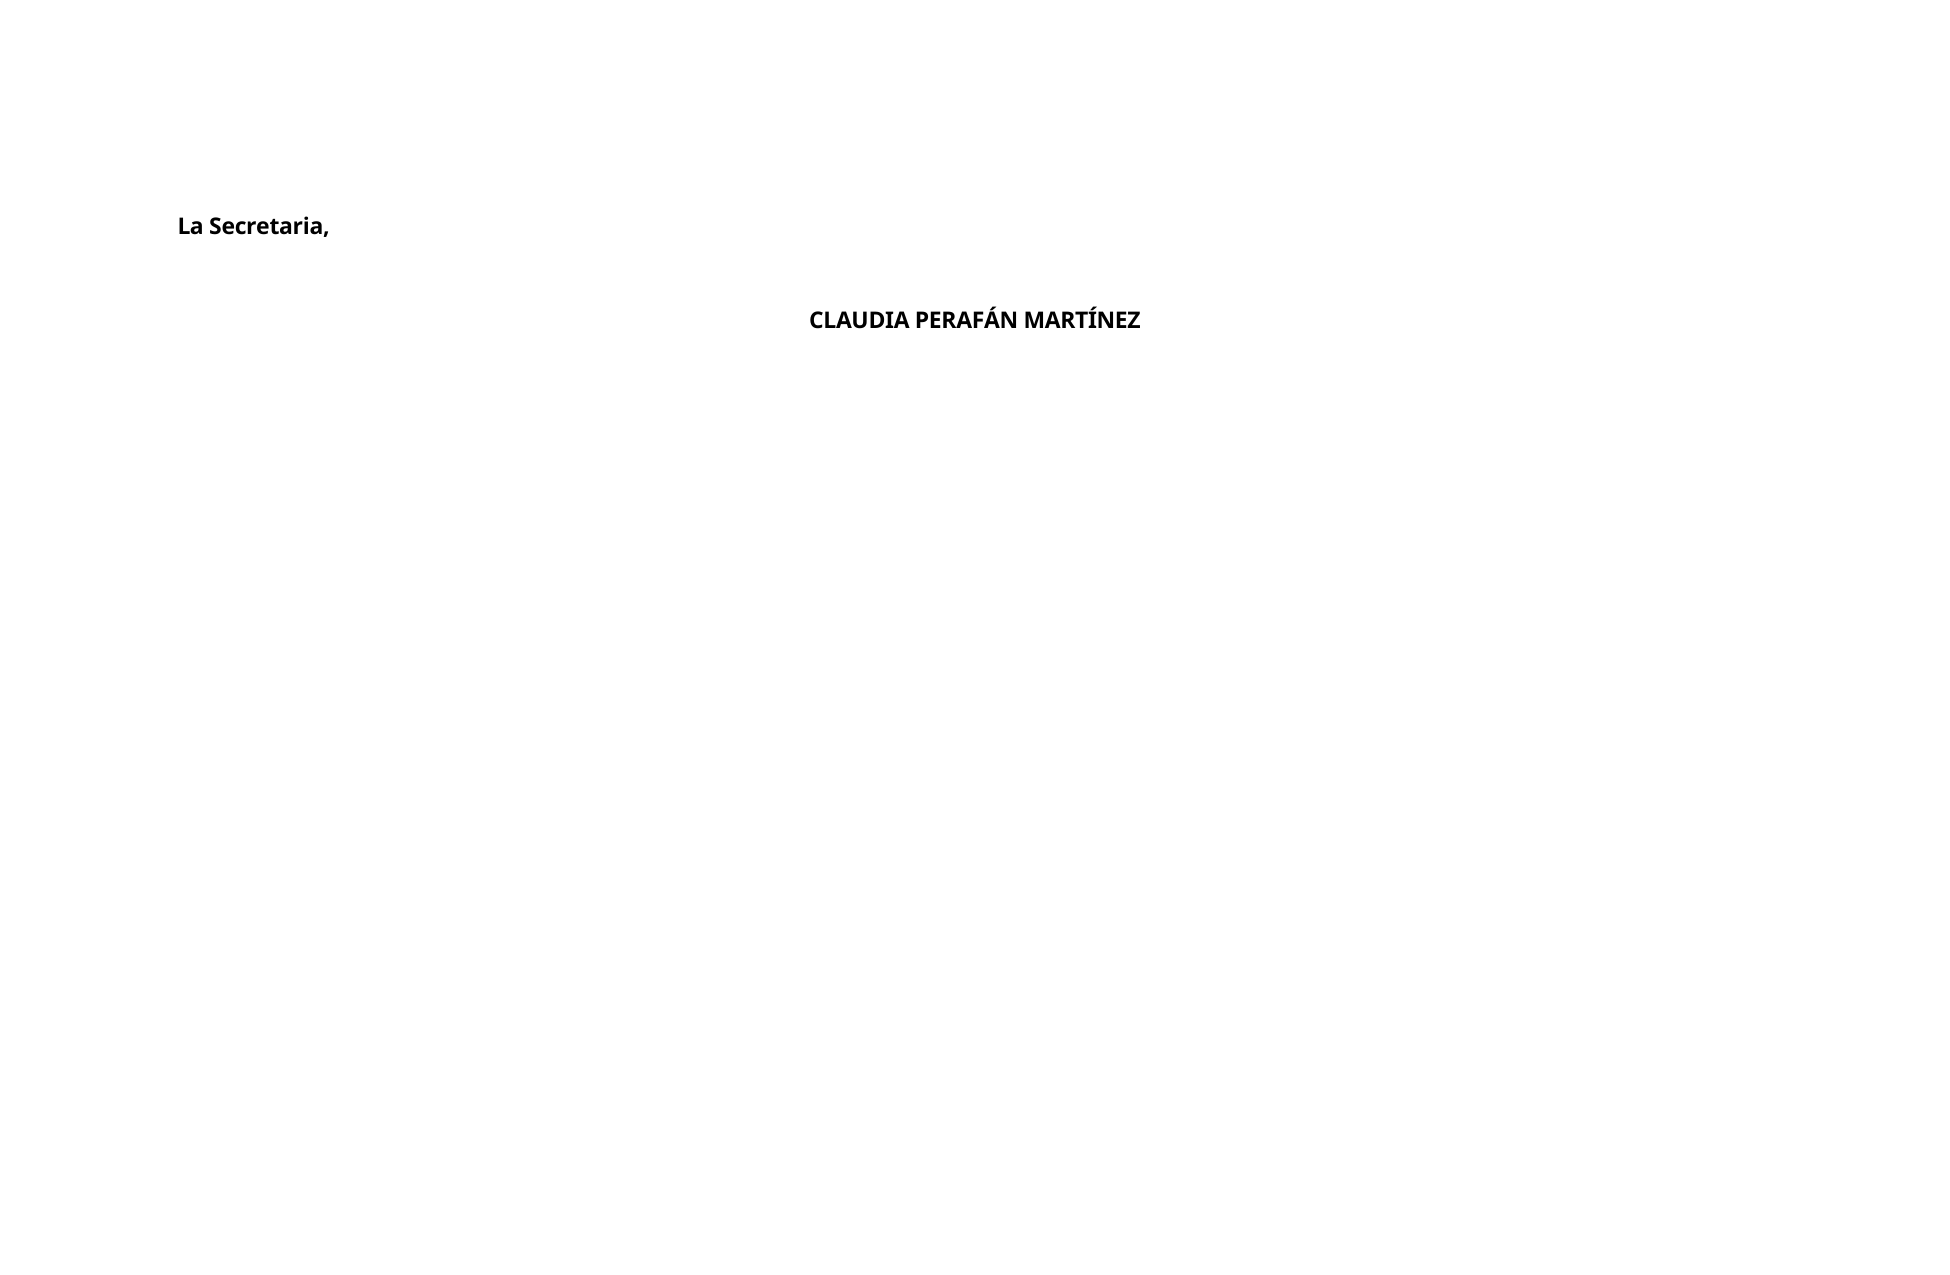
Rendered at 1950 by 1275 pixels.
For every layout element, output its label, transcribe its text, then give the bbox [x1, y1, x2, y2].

text CLAUDIA PERAFÁN MARTÍNEZ [177, 304, 1773, 335]
text La Secretaria, [177, 210, 1773, 241]
